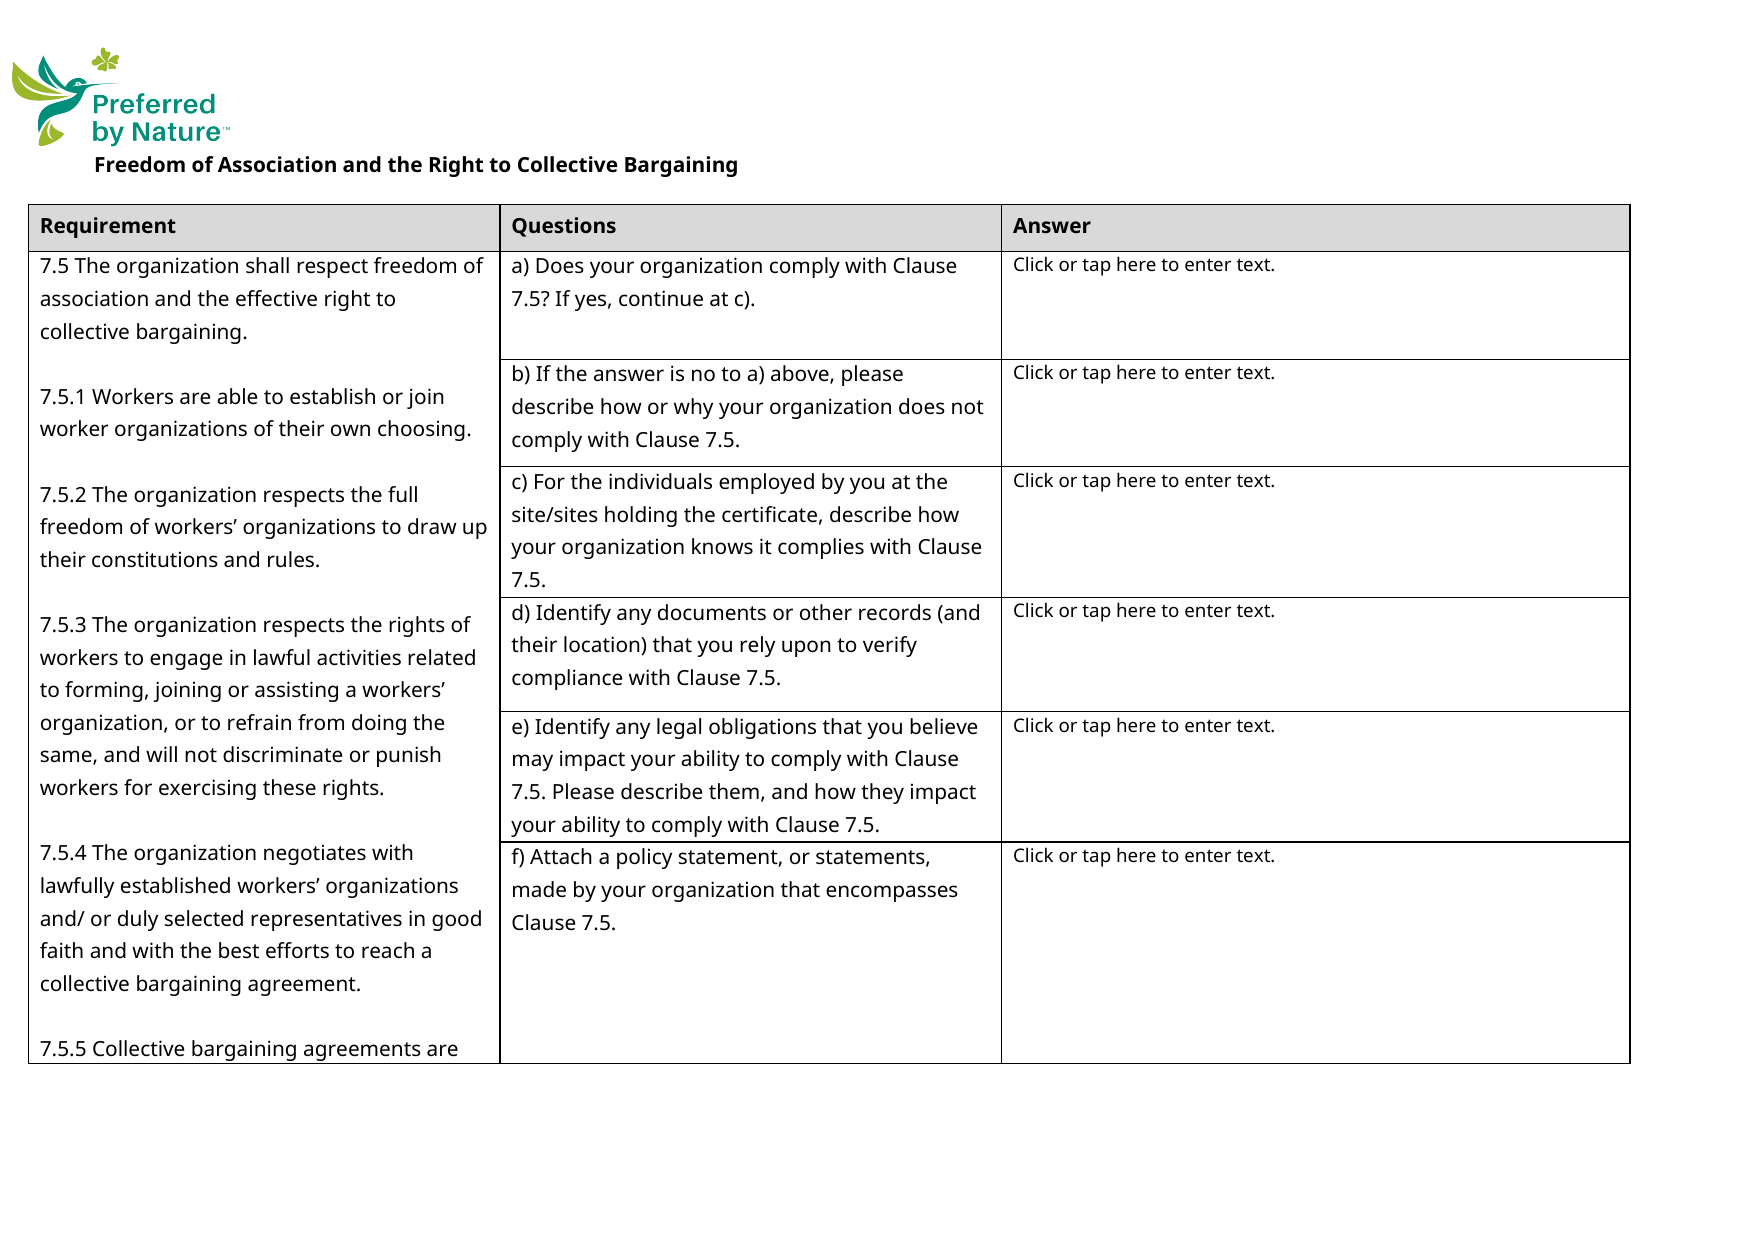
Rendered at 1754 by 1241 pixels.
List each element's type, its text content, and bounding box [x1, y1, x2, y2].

text Freedom of Association and the Right to Collective Bargaining [94, 150, 1577, 178]
table_cell d) Identify any documents or other records (and their location) that you rely upon to verify compliance with Clause 7.5. [501, 598, 1001, 711]
table_cell b) If the answer is no to a) above, please describe how or why your organization does not comply with Clause 7.5. [501, 360, 1001, 466]
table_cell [501, 843, 1001, 1062]
table_header Questions [501, 205, 1001, 251]
table_cell a) Does your organization comply with Clause 7.5? If yes, continue at c). [501, 252, 1001, 358]
table_header Requirement [29, 205, 499, 251]
table_cell e) Identify any legal obligations that you believe may impact your ability to comply with Clause 7.5. Please describe them, and how they impact your ability to comply with Clause 7.5. [501, 712, 1001, 841]
table_cell c) For the individuals employed by you at the site/sites holding the certificate, describe how your organization knows it complies with Clause 7.5. [501, 467, 1001, 597]
table_cell 7.5 The organization shall respect freedom of association and the effective right to collective bargaining. 7.5.1 Workers are able to establish or join worker organizations of their own choosing. 7.5.2 The organization respects the full freedom of workers’ organizations to draw up their constitutions and rules. 7.5.3 The organization respects the rights of workers to engage in lawful activities related to forming, joining or assisting a workers’ organization, or to refrain from doing the same, and will not discriminate or punish workers for exercising these rights. 7.5.4 The organization negotiates with lawfully established workers’ organizations and/ or duly selected representatives in good faith and with the best efforts to reach a collective bargaining agreement. 7.5.5 Collective bargaining agreements are implemented where they exist. [29, 252, 499, 1062]
picture [0, 19, 259, 174]
table_header Answer [1002, 205, 1629, 251]
